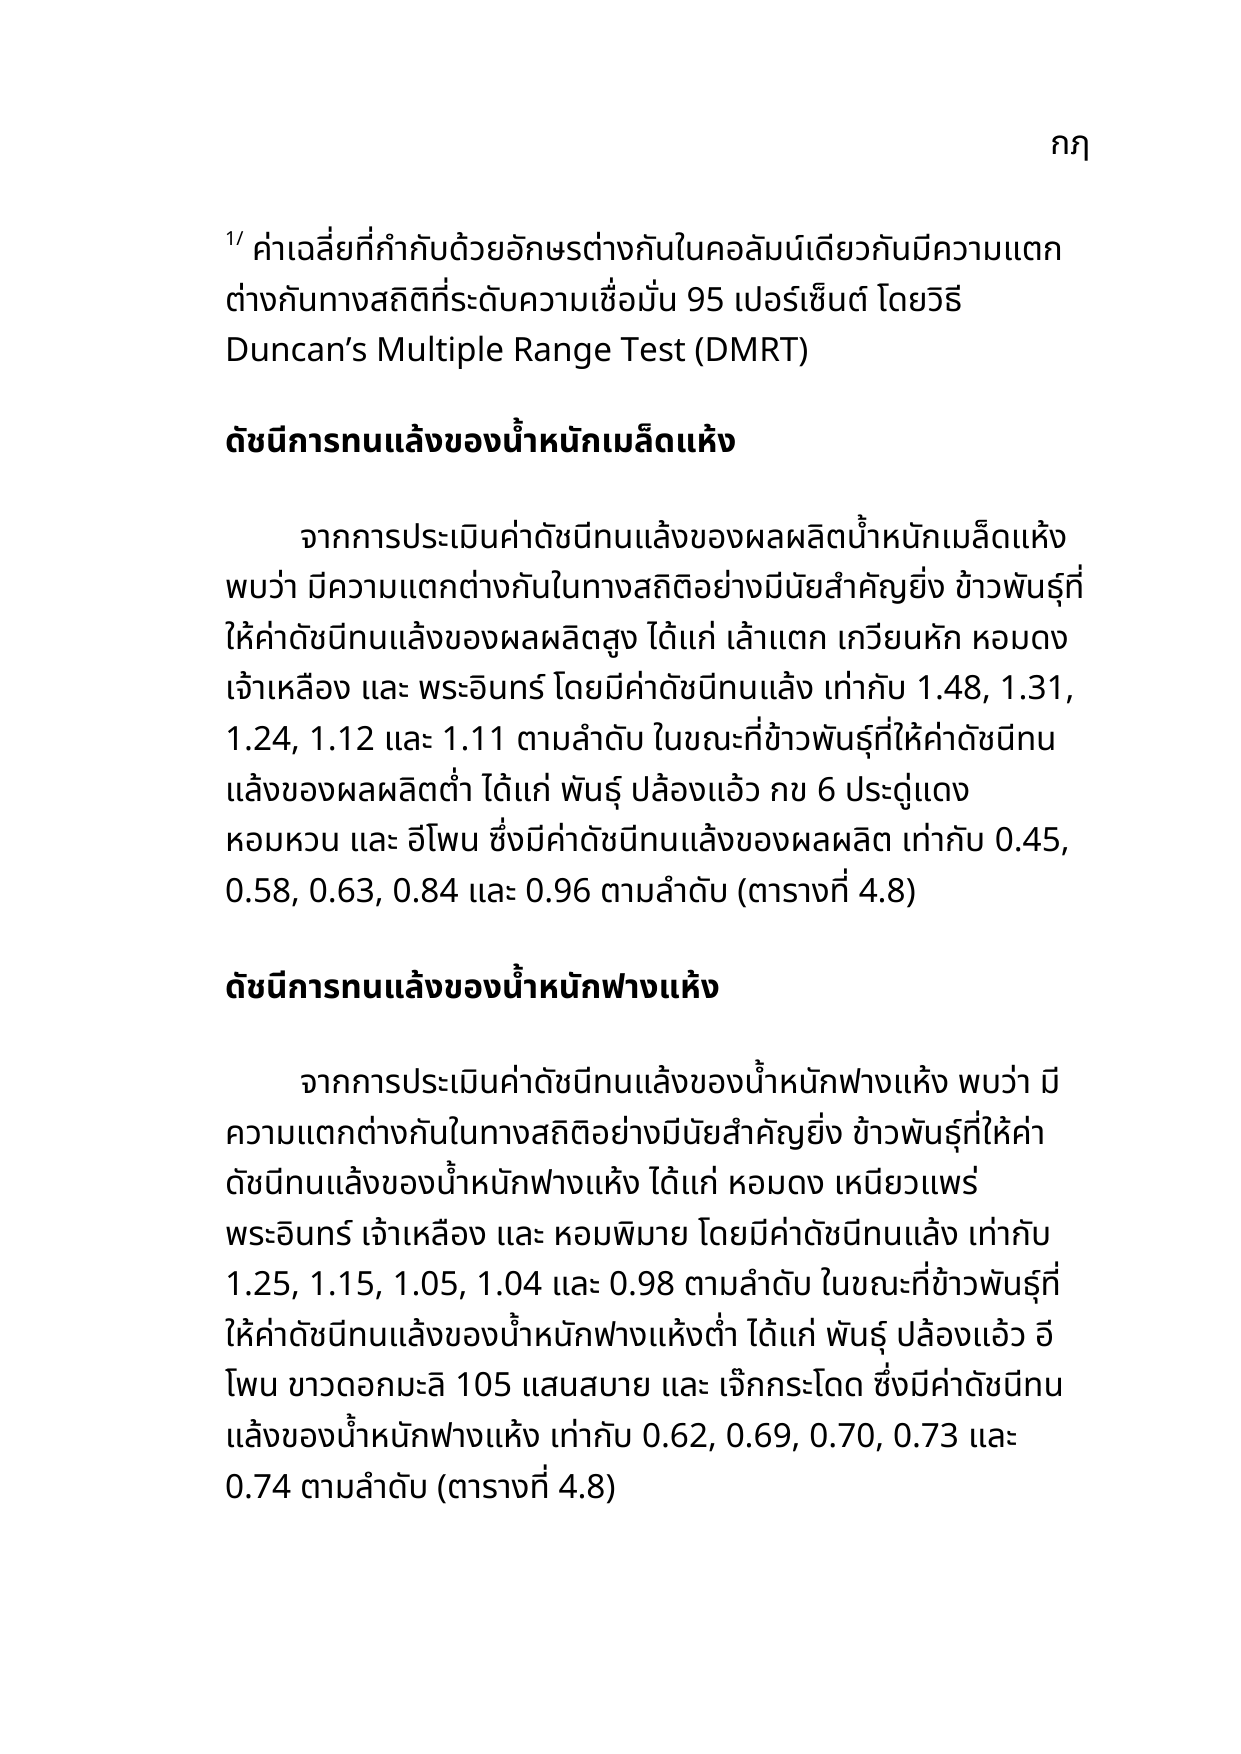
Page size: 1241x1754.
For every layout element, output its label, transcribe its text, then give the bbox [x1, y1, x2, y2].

text ดัชนีการทนแล้งของน้ำหนักเมล็ดแห้ง [225, 417, 1090, 467]
text ดัชนีการทนแล้งของน้ำหนักฟางแห้ง [225, 963, 1090, 1013]
text จากการประเมินค่าดัชนีทนแล้งของน้ำหนักฟางแห้ง พบว่า มีความแตกต่างกันในทางสถิติอย่างมีนัยสำคัญยิ่ง ข้าวพันธุ์ที่ให้ค่าดัชนีทนแล้งของน้ำหนักฟางแห้ง ได้แก่ หอมดง เหนียวแพร่ พระอินทร์ เจ้าเหลือง และ หอมพิมาย โดยมีค่าดัชนีทนแล้ง เท่ากับ 1.25, 1.15, 1.05, 1.04 และ 0.98 ตามลำดับ ในขณะที่ข้าวพันธุ์ที่ให้ค่าดัชนีทนแล้งของน้ำหนักฟางแห้งต่ำ ได้แก่ พันธุ์ ปล้องแอ้ว อีโพน ขาวดอกมะลิ 105 แสนสบาย และ เจ๊กกระโดด ซึ่งมีค่าดัชนีทนแล้งของน้ำหนักฟางแห้ง เท่ากับ 0.62, 0.69, 0.70, 0.73 และ 0.74 ตามลำดับ (ตารางที่ 4.8) [225, 1058, 1090, 1513]
text จากการประเมินค่าดัชนีทนแล้งของผลผลิตน้ำหนักเมล็ดแห้ง พบว่า มีความแตกต่างกันในทางสถิติอย่างมีนัยสำคัญยิ่ง ข้าวพันธุ์ที่ให้ค่าดัชนีทนแล้งของผลผลิตสูง ได้แก่ เล้าแตก เกวียนหัก หอมดง เจ้าเหลือง และ พระอินทร์ โดยมีค่าดัชนีทนแล้ง เท่ากับ 1.48, 1.31, 1.24, 1.12 และ 1.11 ตามลำดับ ในขณะที่ข้าวพันธุ์ที่ให้ค่าดัชนีทนแล้งของผลผลิตต่ำ ได้แก่ พันธุ์ ปล้องแอ้ว กข 6 ประดู่แดง หอมหวน และ อีโพน ซึ่งมีค่าดัชนีทนแล้งของผลผลิต เท่ากับ 0.45, 0.58, 0.63, 0.84 และ 0.96 ตามลำดับ (ตารางที่ 4.8) [225, 513, 1090, 917]
text 1/ ค่าเฉลี่ยที่กำกับด้วยอักษรต่างกันในคอลัมน์เดียวกันมีความแตกต่างกันทางสถิติที่ระดับความเชื่อมั่น 95 เปอร์เซ็นต์ โดยวิธี Duncan’s Multiple Range Test (DMRT) [225, 225, 1090, 372]
